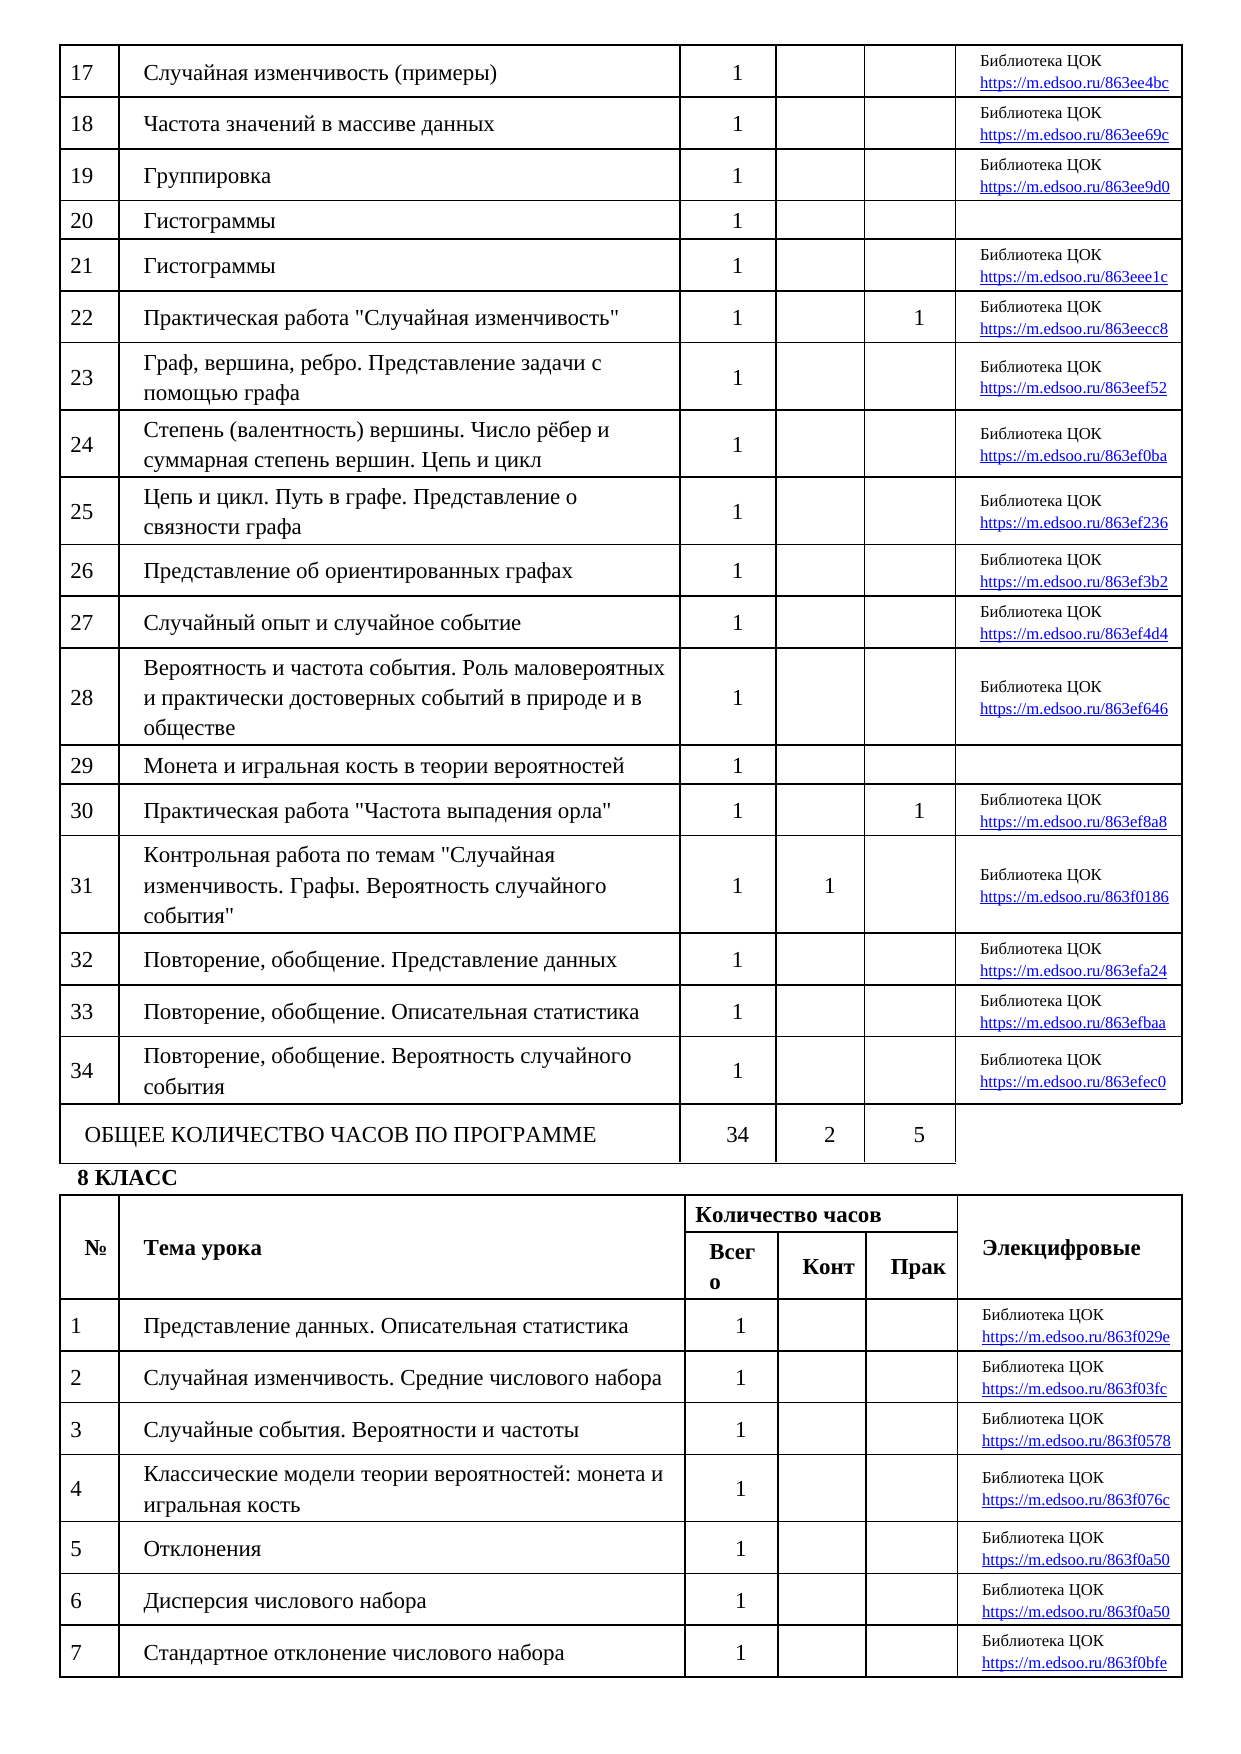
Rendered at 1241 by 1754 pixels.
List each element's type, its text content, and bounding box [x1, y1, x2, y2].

table_cell 5 [61, 1522, 118, 1573]
table_cell [777, 150, 864, 200]
table_cell Вероятность и частота события. Роль маловероятных и практически достоверных событий в природе и в обществе [120, 649, 679, 744]
table_cell Повторение, обобщение. Описательная статистика [120, 986, 679, 1036]
table_cell 32 [61, 934, 118, 984]
table_cell 1 [686, 1626, 777, 1676]
table_cell [865, 98, 955, 148]
table_cell Представление данных. Описательная статистика [120, 1300, 684, 1350]
table_cell 1 [686, 1522, 777, 1573]
table_header № [61, 1196, 118, 1298]
table_cell Библиотека ЦОК https://m.edsoo.ru/863f029e [958, 1300, 1181, 1350]
table_cell 1 [865, 292, 955, 342]
table_cell [777, 785, 864, 835]
table_cell [865, 150, 955, 200]
table_cell Библиотека ЦОК https://m.edsoo.ru/863eee1c [956, 240, 1181, 290]
table_cell Представление об ориентированных графах [120, 545, 679, 595]
table_cell Конт [779, 1233, 865, 1298]
table_cell [777, 1037, 864, 1103]
table_cell 34 [681, 1105, 775, 1162]
table_cell [777, 746, 864, 783]
table_cell [867, 1626, 957, 1676]
table_cell 18 [61, 98, 118, 148]
table_cell [777, 201, 864, 238]
table_cell Отклонения [120, 1522, 684, 1573]
table_cell Библиотека ЦОК https://m.edsoo.ru/863ef0ba [956, 411, 1181, 476]
table_cell 1 [686, 1574, 777, 1624]
table_cell 1 [681, 597, 775, 647]
table_cell [779, 1403, 865, 1454]
table_cell [777, 545, 864, 595]
table_cell Библиотека ЦОК https://m.edsoo.ru/863ef8a8 [956, 785, 1181, 835]
table_cell Всего [686, 1233, 777, 1298]
table_cell [865, 46, 955, 96]
table_cell [777, 292, 864, 342]
table_cell Библиотека ЦОК https://m.edsoo.ru/863efec0 [956, 1037, 1181, 1103]
table_cell 24 [61, 411, 118, 476]
table_cell 23 [61, 343, 118, 409]
table_cell Классические модели теории вероятностей: монета и игральная кость [120, 1455, 684, 1521]
table_cell Библиотека ЦОК https://m.edsoo.ru/863eef52 [956, 343, 1181, 409]
table_cell [777, 98, 864, 148]
table_cell Контрольная работа по темам "Случайная изменчивость. Графы. Вероятность случайного события" [120, 836, 679, 932]
table_cell Библиотека ЦОК https://m.edsoo.ru/863ef3b2 [956, 545, 1181, 595]
table_cell [867, 1300, 957, 1350]
table_cell [777, 934, 864, 984]
table_cell 2 [777, 1105, 864, 1162]
table_cell [777, 649, 864, 744]
table_cell 2 [61, 1352, 118, 1402]
table_cell [865, 986, 955, 1036]
table_cell [865, 649, 955, 744]
table_cell Прак [867, 1233, 957, 1298]
table_cell [956, 201, 1181, 238]
table_cell [865, 934, 955, 984]
table_header Тема урока [120, 1196, 684, 1298]
table_cell 33 [61, 986, 118, 1036]
table_cell [865, 343, 955, 409]
table_cell 1 [681, 411, 775, 476]
table_cell ОБЩЕЕ КОЛИЧЕСТВО ЧАСОВ ПО ПРОГРАММЕ [61, 1105, 679, 1162]
table_cell [777, 986, 864, 1036]
table_cell 1 [681, 343, 775, 409]
table_cell Библиотека ЦОК https://m.edsoo.ru/863f0578 [958, 1403, 1181, 1454]
table_cell Библиотека ЦОК https://m.edsoo.ru/863efbaa [956, 986, 1181, 1036]
table_cell [777, 478, 864, 543]
table_cell 5 [865, 1105, 955, 1162]
table_cell 1 [681, 46, 775, 96]
table_cell Библиотека ЦОК https://m.edsoo.ru/863ee9d0 [956, 150, 1181, 200]
table_cell Практическая работа "Случайная изменчивость" [120, 292, 679, 342]
table_cell Библиотека ЦОК https://m.edsoo.ru/863f076c [958, 1455, 1181, 1521]
table_cell Монета и игральная кость в теории вероятностей [120, 746, 679, 783]
table_cell [865, 746, 955, 783]
table_cell 1 [61, 1300, 118, 1350]
table_header Количество часов [686, 1196, 957, 1231]
table_cell 1 [686, 1300, 777, 1350]
table_cell Группировка [120, 150, 679, 200]
table_cell Случайный опыт и случайное событие [120, 597, 679, 647]
table_cell 1 [681, 785, 775, 835]
table_cell Случайные события. Вероятности и частоты [120, 1403, 684, 1454]
table_cell 1 [681, 545, 775, 595]
table_cell Повторение, обобщение. Представление данных [120, 934, 679, 984]
table_cell 28 [61, 649, 118, 744]
table_cell Библиотека ЦОК https://m.edsoo.ru/863ee4bc [956, 46, 1181, 96]
table_cell Случайная изменчивость. Средние числового набора [120, 1352, 684, 1402]
table_cell Библиотека ЦОК https://m.edsoo.ru/863f0a50 [958, 1522, 1181, 1573]
table_cell [777, 240, 864, 290]
table_cell Дисперсия числового набора [120, 1574, 684, 1624]
table_cell Библиотека ЦОК https://m.edsoo.ru/863f0186 [956, 836, 1181, 932]
table_cell [777, 46, 864, 96]
table_cell [867, 1522, 957, 1573]
table_cell 30 [61, 785, 118, 835]
table_cell [777, 411, 864, 476]
table_cell Частота значений в массиве данных [120, 98, 679, 148]
table_cell 29 [61, 746, 118, 783]
table_cell Стандартное отклонение числового набора [120, 1626, 684, 1676]
table_cell 1 [681, 934, 775, 984]
table_cell 1 [686, 1352, 777, 1402]
table_cell 22 [61, 292, 118, 342]
table_cell Степень (валентность) вершины. Число рёбер и суммарная степень вершин. Цепь и цикл [120, 411, 679, 476]
table_cell Практическая работа "Частота выпадения орла" [120, 785, 679, 835]
table_cell 1 [686, 1455, 777, 1521]
table_cell 1 [777, 836, 864, 932]
table_cell Библиотека ЦОК https://m.edsoo.ru/863f0bfe [958, 1626, 1181, 1676]
table_cell [779, 1352, 865, 1402]
table_cell [865, 240, 955, 290]
table_cell 1 [681, 649, 775, 744]
table_cell Библиотека ЦОК https://m.edsoo.ru/863ee69c [956, 98, 1181, 148]
table_cell 25 [61, 478, 118, 543]
table_cell Библиотека ЦОК https://m.edsoo.ru/863ef236 [956, 478, 1181, 543]
table_cell [867, 1455, 957, 1521]
table_cell 34 [61, 1037, 118, 1103]
table_cell Повторение, обобщение. Вероятность случайного события [120, 1037, 679, 1103]
table_cell 1 [681, 836, 775, 932]
table_cell [779, 1626, 865, 1676]
table_cell [867, 1352, 957, 1402]
table_cell [779, 1300, 865, 1350]
table_header Элекцифровые [958, 1196, 1181, 1298]
table_cell 1 [681, 240, 775, 290]
table_cell Цепь и цикл. Путь в графе. Представление о связности графа [120, 478, 679, 543]
table_cell 1 [865, 785, 955, 835]
table_cell Библиотека ЦОК https://m.edsoo.ru/863f0a50 [958, 1574, 1181, 1624]
table_cell 27 [61, 597, 118, 647]
table_cell [779, 1455, 865, 1521]
table_cell [867, 1574, 957, 1624]
table_cell 6 [61, 1574, 118, 1624]
table_cell [956, 746, 1181, 783]
table_cell 20 [61, 201, 118, 238]
table_cell 17 [61, 46, 118, 96]
table_cell 1 [681, 746, 775, 783]
table_cell [865, 545, 955, 595]
table_cell 1 [681, 1037, 775, 1103]
table_cell 31 [61, 836, 118, 932]
table_cell 1 [681, 478, 775, 543]
table_cell [867, 1403, 957, 1454]
table_cell [777, 343, 864, 409]
table_cell [865, 478, 955, 543]
table_cell Гистограммы [120, 240, 679, 290]
table_cell 3 [61, 1403, 118, 1454]
table_cell 1 [681, 201, 775, 238]
table_cell 1 [681, 292, 775, 342]
table_cell [865, 1037, 955, 1103]
table_cell Библиотека ЦОК https://m.edsoo.ru/863ef646 [956, 649, 1181, 744]
table_cell 21 [61, 240, 118, 290]
table_cell [865, 836, 955, 932]
table_cell [779, 1522, 865, 1573]
table_cell 19 [61, 150, 118, 200]
table_cell [777, 597, 864, 647]
table_cell [865, 411, 955, 476]
table_cell Библиотека ЦОК https://m.edsoo.ru/863ef4d4 [956, 597, 1181, 647]
table_cell 1 [686, 1403, 777, 1454]
table_cell [779, 1574, 865, 1624]
table_cell Библиотека ЦОК https://m.edsoo.ru/863efa24 [956, 934, 1181, 984]
table_cell 1 [681, 98, 775, 148]
table_cell Библиотека ЦОК https://m.edsoo.ru/863eecc8 [956, 292, 1181, 342]
table_cell 4 [61, 1455, 118, 1521]
text 8 КЛАСС [72, 1164, 1152, 1190]
table_cell 26 [61, 545, 118, 595]
table_cell [865, 201, 955, 238]
table_cell 7 [61, 1626, 118, 1676]
table_cell 1 [681, 150, 775, 200]
table_cell Гистограммы [120, 201, 679, 238]
table_cell 1 [681, 986, 775, 1036]
table_cell Случайная изменчивость (примеры) [120, 46, 679, 96]
table_cell Библиотека ЦОК https://m.edsoo.ru/863f03fc [958, 1352, 1181, 1402]
table_cell [865, 597, 955, 647]
table_cell Граф, вершина, ребро. Представление задачи с помощью графа [120, 343, 679, 409]
